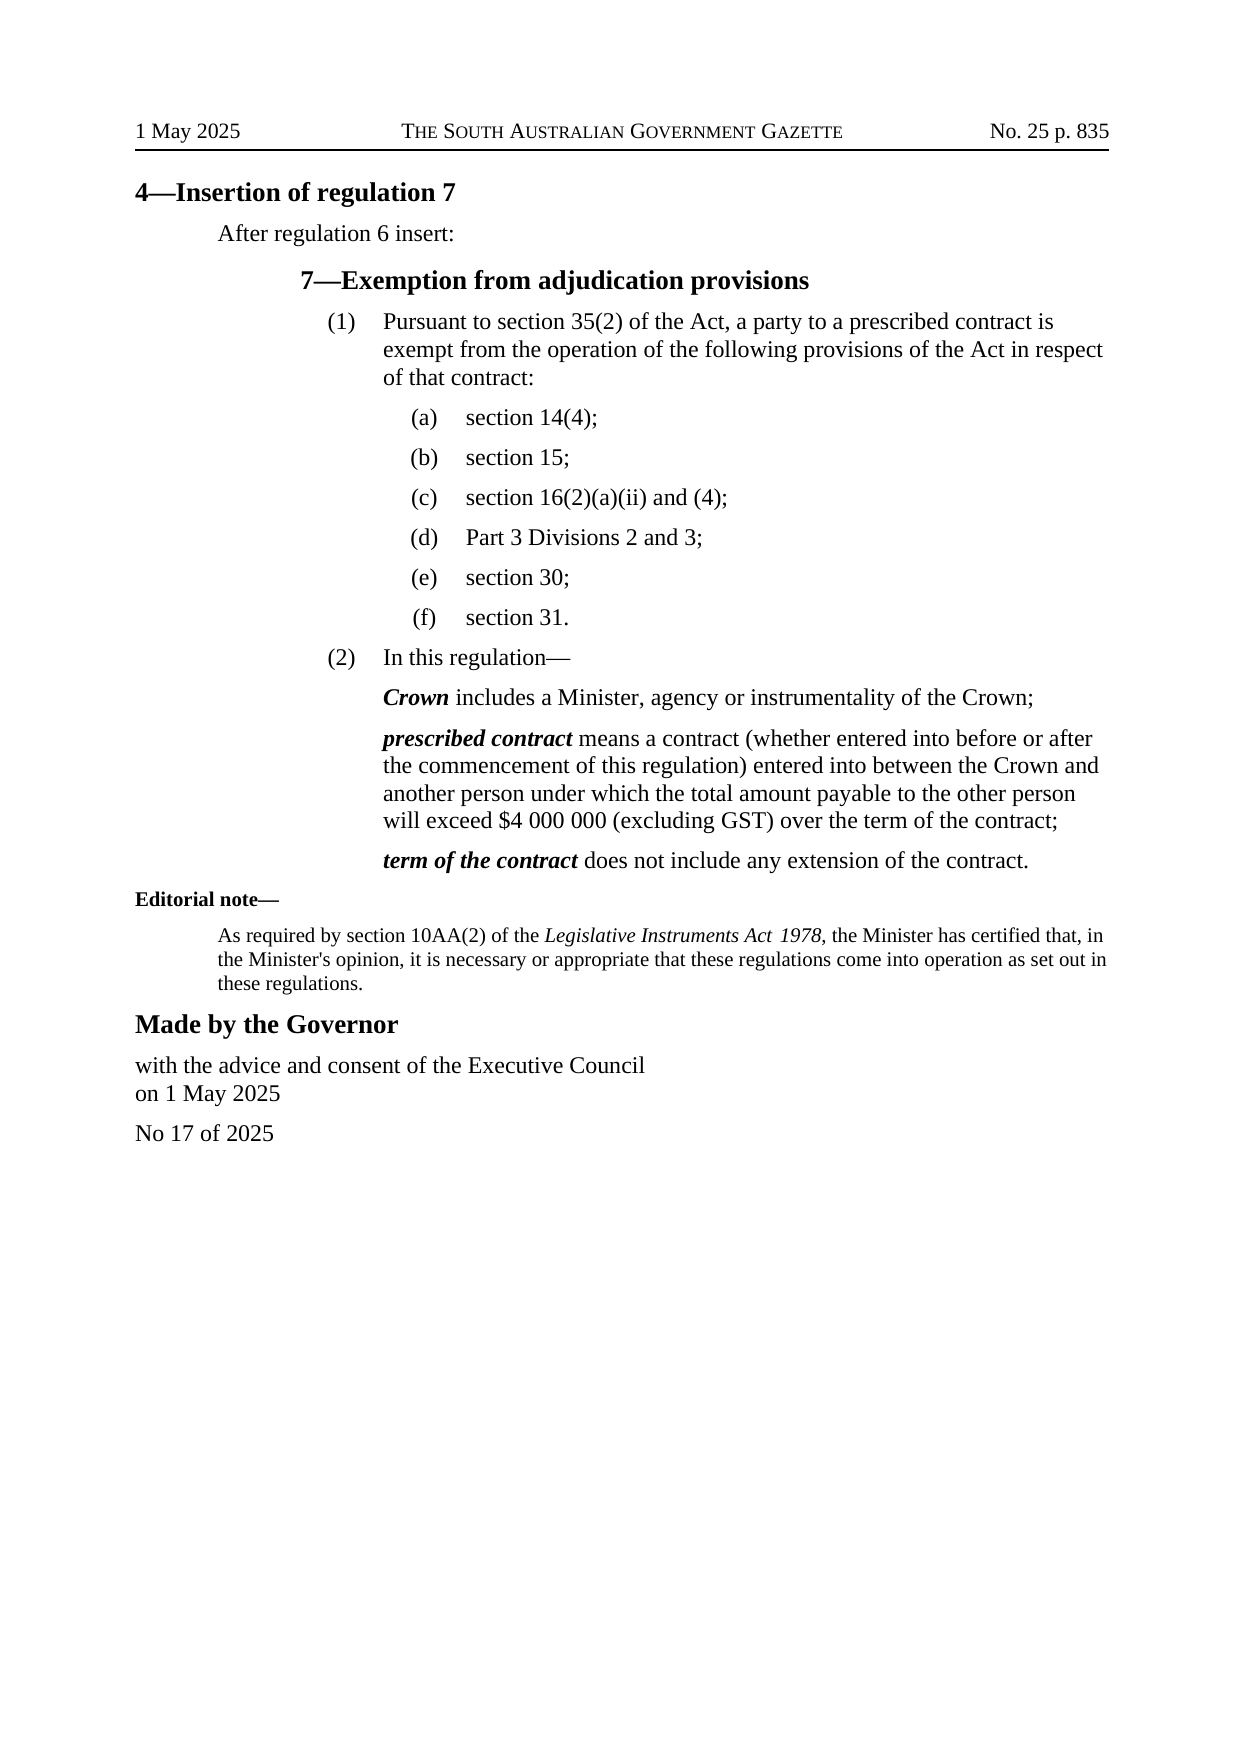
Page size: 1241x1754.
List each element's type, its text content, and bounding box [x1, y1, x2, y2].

text (a) section 14(4); [383, 403, 1109, 430]
text prescribed contract means a contract (whether entered into before or after the commencement of this regulation) entered into between the Crown and another person under which the total amount payable to the other person will exceed $4 000 000 (excluding GST) over the term of the contract; [383, 723, 1109, 834]
text (b) section 15; [383, 443, 1109, 470]
text As required by section 10AA(2) of the Legislative Instruments Act 1978, the Minister has certified that, in the Minister's opinion, it is necessary or appropriate that these regulations come into operation as set out in these regulations. [217, 923, 1109, 995]
text Editorial note— [135, 887, 1109, 911]
text (c) section 16(2)(a)(ii) and (4); [383, 483, 1109, 511]
text (e) section 30; [383, 563, 1109, 591]
text No 17 of 2025 [135, 1119, 1109, 1147]
text with the advice and consent of the Executive Council [135, 1051, 1109, 1079]
text (1) Pursuant to section 35(2) of the Act, a party to a prescribed contract is exempt from the operation of the following provisions of the Act in respect of that contract: [300, 307, 1109, 390]
text Made by the Governor [135, 1008, 1109, 1039]
text (f) section 31. [383, 603, 1109, 631]
text on 1 May 2025 [135, 1079, 1109, 1107]
text term of the contract does not include any extension of the contract. [383, 846, 1109, 874]
text After regulation 6 insert: [217, 219, 1109, 247]
text 7—Exemption from adjudication provisions [300, 264, 1109, 295]
text (d) Part 3 Divisions 2 and 3; [383, 523, 1109, 551]
text (2) In this regulation— [300, 643, 1109, 671]
text Crown includes a Minister, agency or instrumentality of the Crown; [383, 683, 1109, 711]
text 4—Insertion of regulation 7 [135, 176, 1109, 207]
